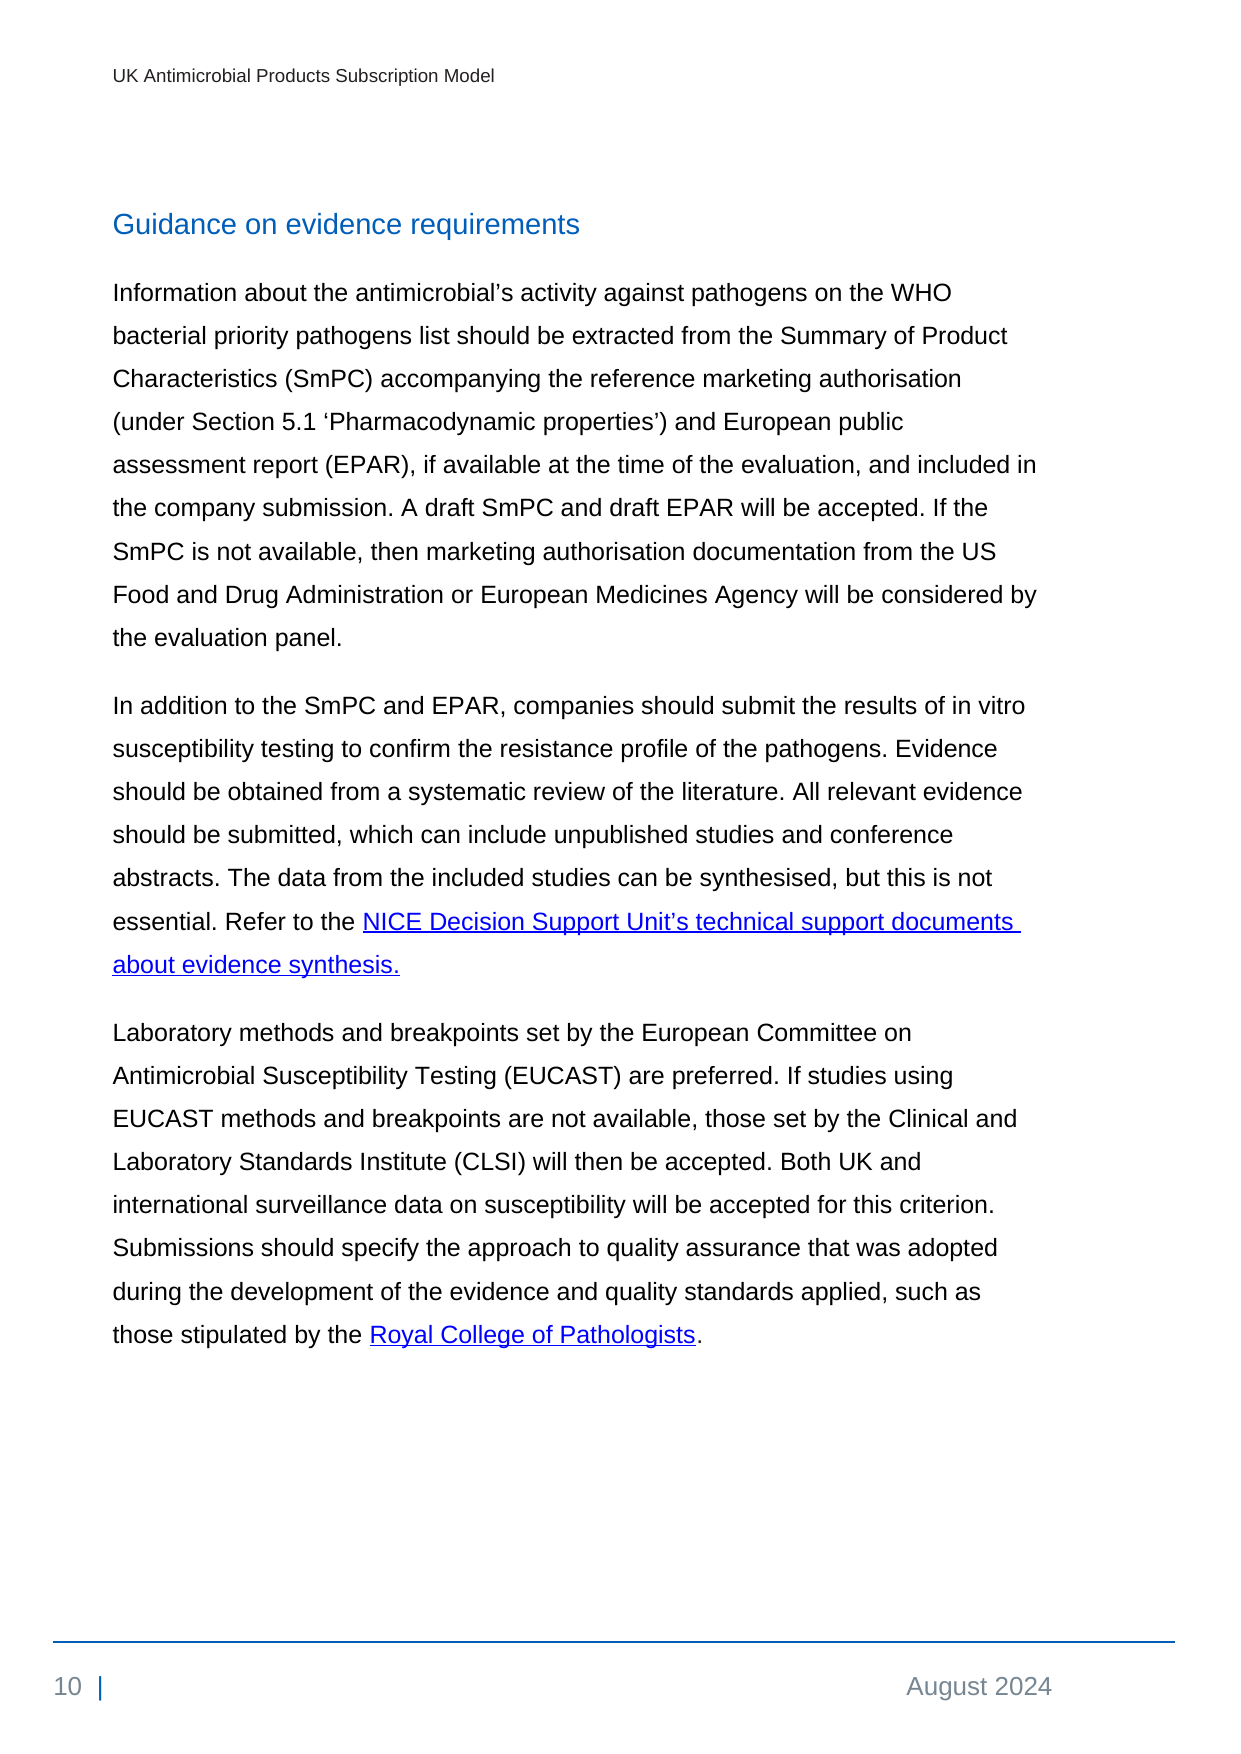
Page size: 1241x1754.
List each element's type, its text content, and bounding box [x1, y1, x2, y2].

subtitle Guidance on evidence requirements [112, 207, 1039, 240]
text Laboratory methods and breakpoints set by the European Committee on Antimicrobial Susceptibility Testing (EUCAST) are preferred. If studies using EUCAST methods and breakpoints are not available, those set by the Clinical and Laboratory Standards Institute (CLSI) will then be accepted. Both UK and international surveillance data on susceptibility will be accepted for this criterion. Submissions should specify the approach to quality assurance that was adopted during the development of the evidence and quality standards applied, such as those stipulated by the Royal College of Pathologists. [112, 1018, 1039, 1348]
text In addition to the SmPC and EPAR, companies should submit the results of in vitro susceptibility testing to confirm the resistance profile of the pathogens. Evidence should be obtained from a systematic review of the literature. All relevant evidence should be submitted, which can include unpublished studies and conference abstracts. The data from the included studies can be synthesised, but this is not essential. Refer to the NICE Decision Support Unit’s technical support documents about evidence synthesis. [112, 691, 1039, 978]
text Information about the antimicrobial’s activity against pathogens on the WHO bacterial priority pathogens list should be extracted from the Summary of Product Characteristics (SmPC) accompanying the reference marketing authorisation (under Section 5.1 ‘Pharmacodynamic properties’) and European public assessment report (EPAR), if available at the time of the evaluation, and included in the company submission. A draft SmPC and draft EPAR will be accepted. If the SmPC is not available, then marketing authorisation documentation from the US Food and Drug Administration or European Medicines Agency will be considered by the evaluation panel. [112, 278, 1039, 652]
